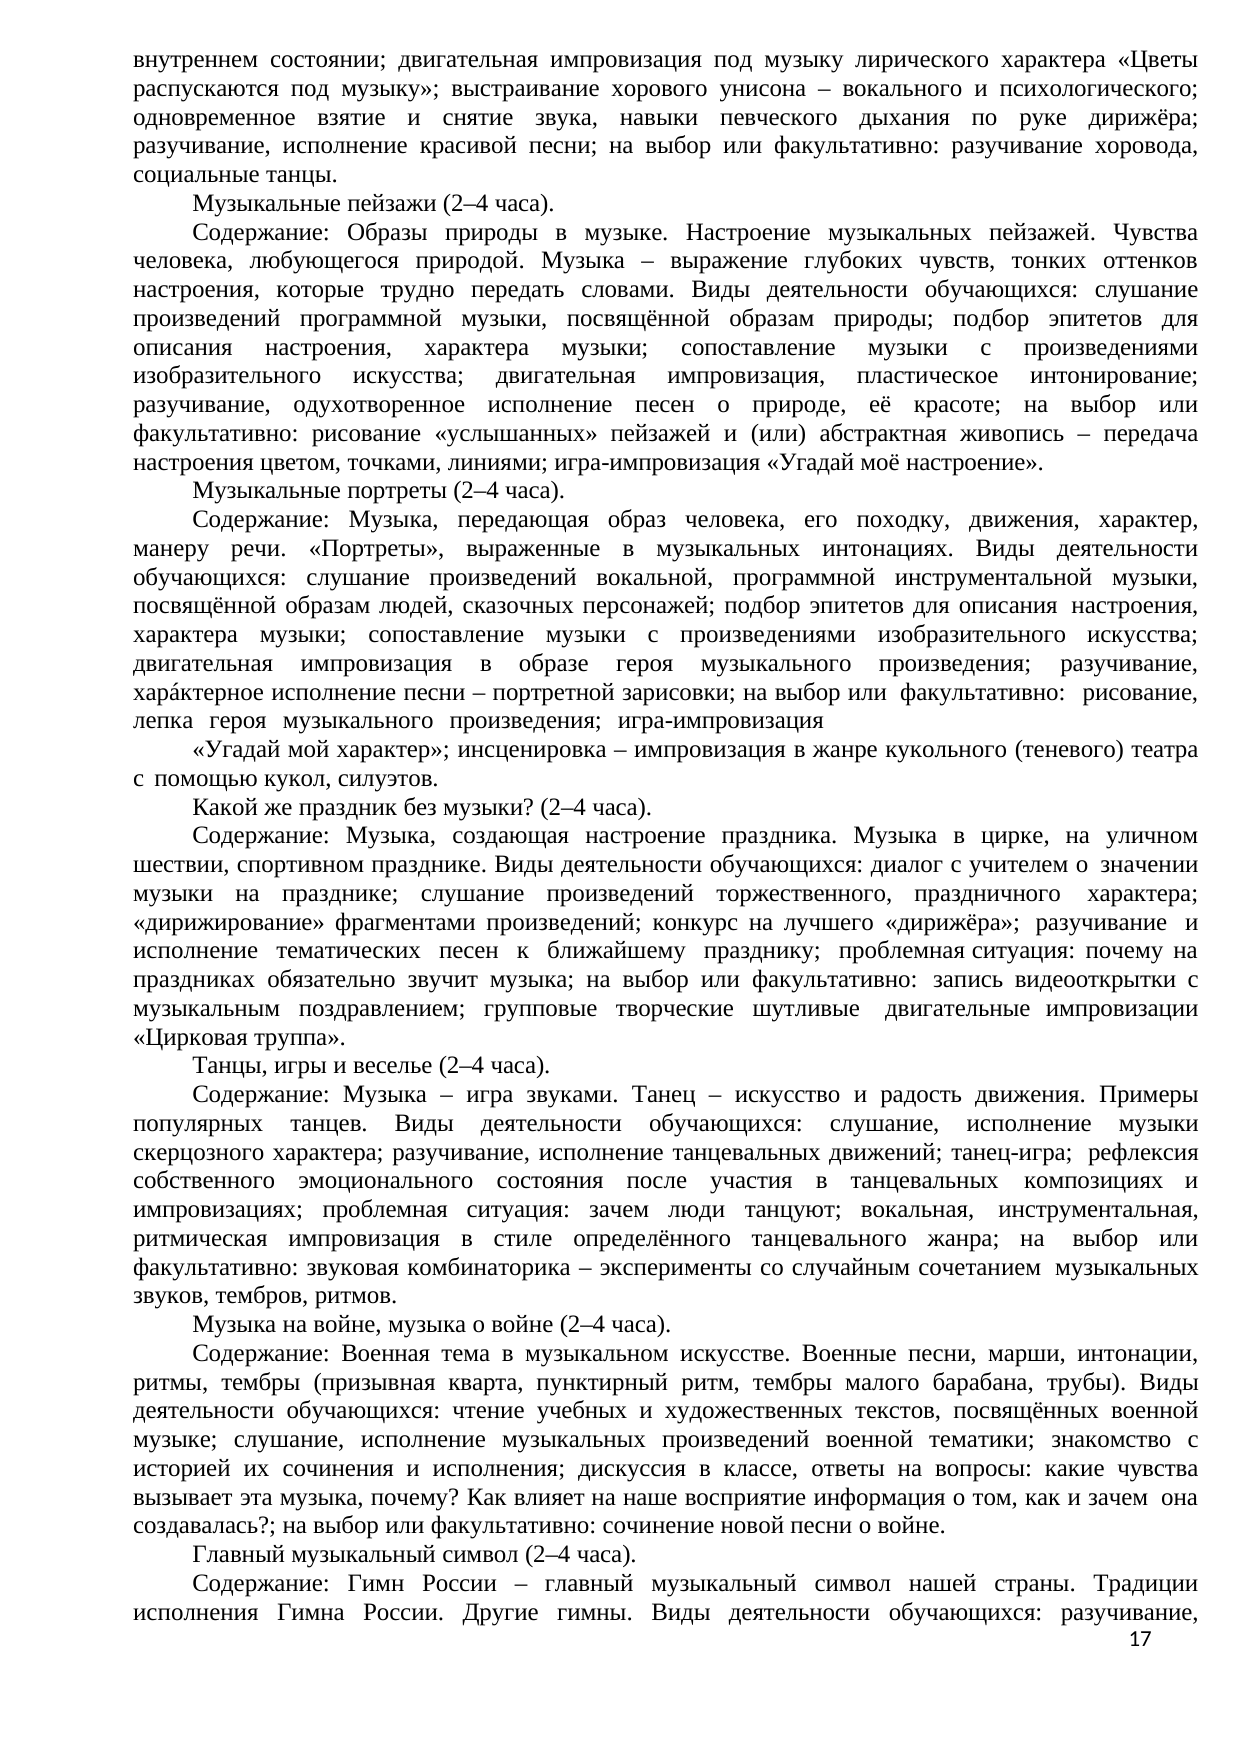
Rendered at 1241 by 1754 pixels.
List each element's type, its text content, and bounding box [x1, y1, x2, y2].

text Какой же праздник без музыки? (2–4 часа). [133, 792, 1211, 821]
text Музыкальные портреты (2–4 часа). [133, 476, 1211, 504]
text Содержание: Военная тема в музыкальном искусстве. Военные песни, марши, интонации, ритмы, тембры (призывная кварта, пунктирный ритм, тембры малого барабана, трубы). Виды деятельности обучающихся: чтение учебных и художественных текстов, посвящённых военной музыке; слушание, исполнение музыкальных произведений военной тематики; знакомство с историей их сочинения и исполнения; дискуссия в классе, ответы на вопросы: какие чувства вызывает эта музыка, почему? Как влияет на наше восприятие информация о том, как и зачем она создавалась?; на выбор или факультативно: сочинение новой песни о войне. [133, 1338, 1198, 1539]
text Содержание: Музыка – игра звуками. Танец – искусство и радость движения. Примеры популярных танцев. Виды деятельности обучающихся: слушание, исполнение музыки скерцозного характера; разучивание, исполнение танцевальных движений; танец-игра; рефлексия собственного эмоционального состояния после участия в танцевальных композициях и импровизациях; проблемная ситуация: зачем люди танцуют; вокальная, инструментальная, ритмическая импровизация в стиле определённого танцевального жанра; на выбор или факультативно: звуковая комбинаторика – эксперименты со случайным сочетанием музыкальных звуков, тембров, ритмов. [133, 1079, 1199, 1309]
text Танцы, игры и веселье (2–4 часа). [133, 1051, 1211, 1079]
text Главный музыкальный символ (2–4 часа). [133, 1539, 1211, 1568]
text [133, 1568, 1199, 1626]
text Содержание: Образы природы в музыке. Настроение музыкальных пейзажей. Чувства человека, любующегося природой. Музыка – выражение глубоких чувств, тонких оттенков настроения, которые трудно передать словами. Виды деятельности обучающихся: слушание произведений программной музыки, посвящённой образам природы; подбор эпитетов для описания настроения, характера музыки; сопоставление музыки с произведениями изобразительного искусства; двигательная импровизация, пластическое интонирование; разучивание, одухотворенное исполнение песен о природе, её красоте; на выбор или факультативно: рисование «услышанных» пейзажей и (или) абстрактная живопись – передача настроения цветом, точками, линиями; игра-импровизация «Угадай моё настроение». [133, 217, 1198, 476]
text «Угадай мой характер»; инсценировка – импровизация в жанре кукольного (теневого) театра с помощью кукол, силуэтов. [133, 734, 1199, 792]
text Музыкальные пейзажи (2–4 часа). [133, 188, 1211, 217]
text Содержание: Музыка, создающая настроение праздника. Музыка в цирке, на уличном шествии, спортивном празднике. Виды деятельности обучающихся: диалог с учителем о значении музыки на празднике; слушание произведений торжественного, праздничного характера; «дирижирование» фрагментами произведений; конкурс на лучшего «дирижёра»; разучивание и исполнение тематических песен к ближайшему празднику; проблемная ситуация: почему на праздниках обязательно звучит музыка; на выбор или факультативно: запись видеооткрытки с музыкальным поздравлением; групповые творческие шутливые двигательные импровизации «Цирковая труппа». [133, 821, 1198, 1051]
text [133, 44, 1198, 188]
text Содержание: Музыка, передающая образ человека, его походку, движения, характер, манеру речи. «Портреты», выраженные в музыкальных интонациях. Виды деятельности обучающихся: слушание произведений вокальной, программной инструментальной музыки, посвящённой образам людей, сказочных персонажей; подбор эпитетов для описания настроения, характера музыки; сопоставление музыки с произведениями изобразительного искусства; двигательная импровизация в образе героя музыкального произведения; разучивание, харáктерное исполнение песни – портретной зарисовки; на выбор или факультативно: рисование, лепка героя музыкального произведения; игра-импровизация [133, 504, 1198, 734]
text Музыка на войне, музыка о войне (2–4 часа). [133, 1309, 1211, 1338]
